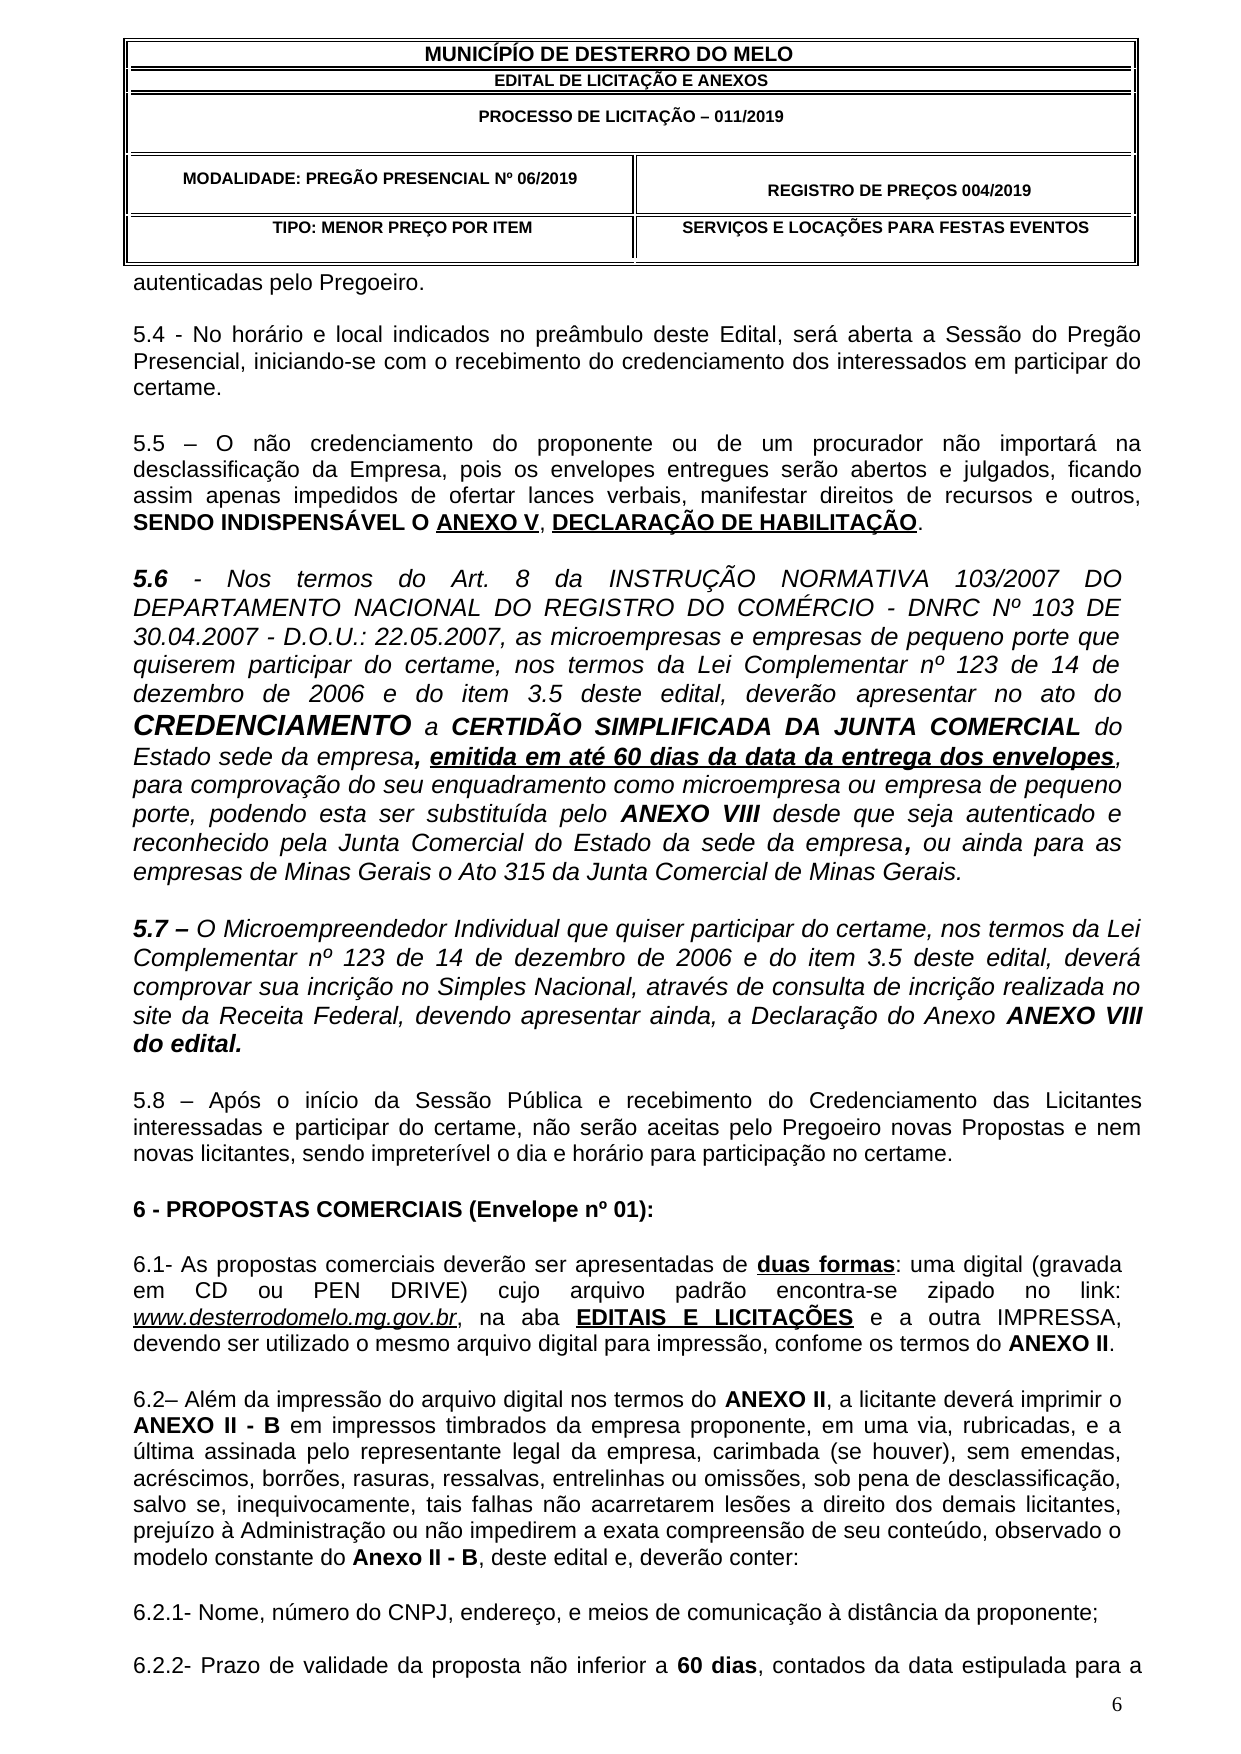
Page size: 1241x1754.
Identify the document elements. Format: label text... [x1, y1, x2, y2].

text 6 - PROPOSTAS COMERCIAIS (Envelope nº 01): [133, 1196, 1142, 1222]
text 5.8 – Após o início da Sessão Pública e recebimento do Credenciamento das Licitantes interessadas e participar do certame, não serão aceitas pelo Pregoeiro novas Propostas e nem novas licitantes, sendo impreterível o dia e horário para participação no certame. [133, 1087, 1142, 1166]
text 5.7 – O Microempreendedor Individual que quiser participar do certame, nos termos da Lei Complementar nº 123 de 14 de dezembro de 2006 e do item 3.5 deste edital, deverá comprovar sua incrição no Simples Nacional, através de consulta de incrição realizada no site da Receita Federal, devendo apresentar ainda, a Declaração do Anexo ANEXO VIII do edital. [133, 914, 1142, 1058]
text 6.1- As propostas comerciais deverão ser apresentadas de duas formas: uma digital (gravada em CD ou PEN DRIVE) cujo arquivo padrão encontra-se zipado no link: www.desterrodomelo.mg.gov.br, na aba EDITAIS E LICITAÇÕES e a outra IMPRESSA, devendo ser utilizado o mesmo arquivo digital para impressão, confome os termos do ANEXO II. [133, 1251, 1122, 1356]
text 6.2.1- Nome, número do CNPJ, endereço, e meios de comunicação à distância da proponente; [133, 1599, 1142, 1626]
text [133, 269, 1142, 295]
text 5.6 - Nos termos do Art. 8 da INSTRUÇÃO NORMATIVA 103/2007 DO DEPARTAMENTO NACIONAL DO REGISTRO DO COMÉRCIO - DNRC Nº 103 DE 30.04.2007 - D.O.U.: 22.05.2007, as microempresas e empresas de pequeno porte que quiserem participar do certame, nos termos da Lei Complementar nº 123 de 14 de dezembro de 2006 e do item 3.5 deste edital, deverão apresentar no ato do CREDENCIAMENTO a CERTIDÃO SIMPLIFICADA DA JUNTA COMERCIAL do Estado sede da empresa, emitida em até 60 dias da data da entrega dos envelopes, para comprovação do seu enquadramento como microempresa ou empresa de pequeno porte, podendo esta ser substituída pelo ANEXO VIII desde que seja autenticado e reconhecido pela Junta Comercial do Estado da sede da empresa, ou ainda para as empresas de Minas Gerais o Ato 315 da Junta Comercial de Minas Gerais. [133, 564, 1122, 885]
text 5.5 – O não credenciamento do proponente ou de um procurador não importará na desclassificação da Empresa, pois os envelopes entregues serão abertos e julgados, ficando assim apenas impedidos de ofertar lances verbais, manifestar direitos de recursos e outros, SENDO INDISPENSÁVEL O ANEXO V, DECLARAÇÃO DE HABILITAÇÃO. [133, 429, 1142, 535]
text 6.2– Além da impressão do arquivo digital nos termos do ANEXO II, a licitante deverá imprimir o ANEXO II - B em impressos timbrados da empresa proponente, em uma via, rubricadas, e a última assinada pelo representante legal da empresa, carimbada (se houver), sem emendas, acréscimos, borrões, rasuras, ressalvas, entrelinhas ou omissões, sob pena de desclassificação, salvo se, inequivocamente, tais falhas não acarretarem lesões a direito dos demais licitantes, prejuízo à Administração ou não impedirem a exata compreensão de seu conteúdo, observado o modelo constante do Anexo II - B, deste edital e, deverão conter: [133, 1386, 1122, 1570]
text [133, 1652, 1142, 1678]
text 5.4 - No horário e local indicados no preâmbulo deste Edital, será aberta a Sessão do Pregão Presencial, iniciando-se com o recebimento do credenciamento dos interessados em participar do certame. [133, 321, 1142, 400]
